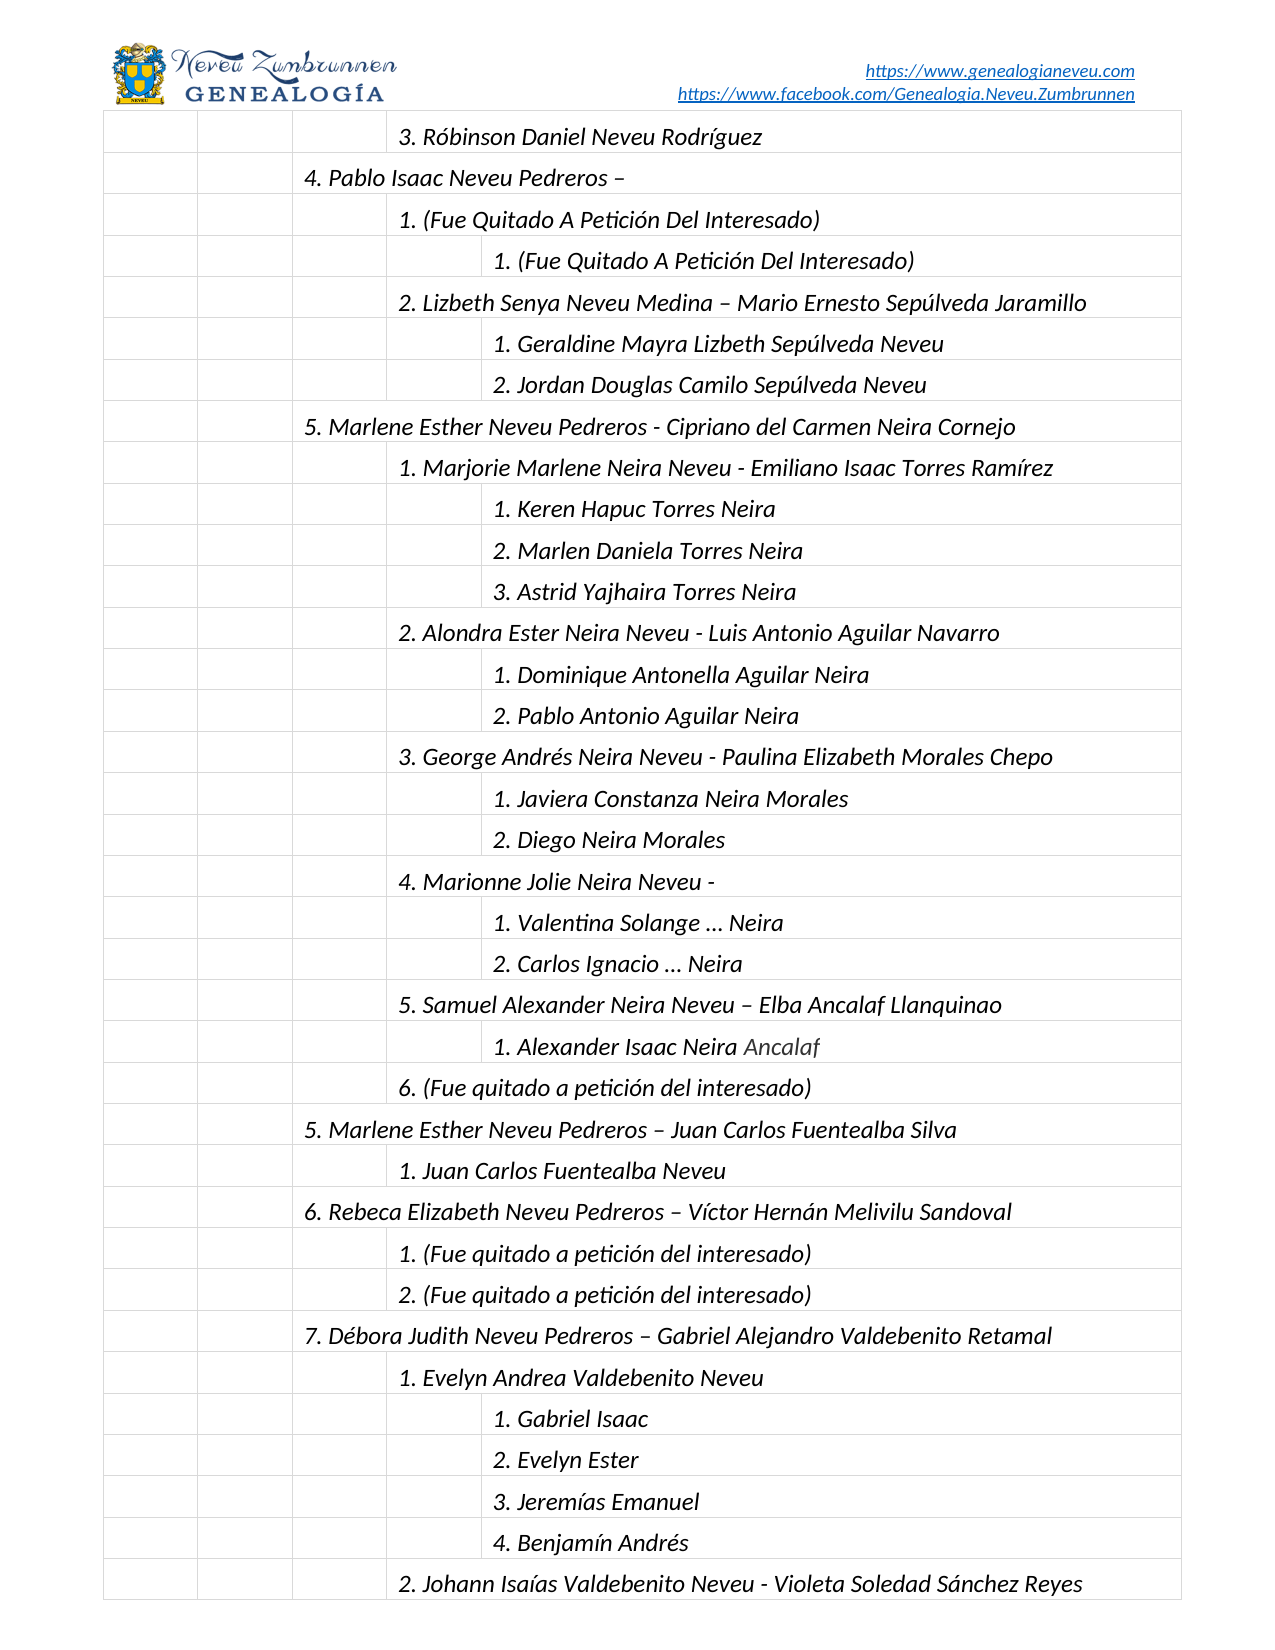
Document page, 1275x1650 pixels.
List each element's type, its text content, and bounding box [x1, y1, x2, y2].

table_cell [198, 153, 292, 193]
table_cell [387, 236, 481, 276]
table_cell [293, 1518, 386, 1558]
table_cell [198, 1021, 292, 1062]
table_cell [104, 525, 197, 565]
table_cell [198, 939, 292, 979]
table_cell [198, 484, 292, 524]
table_cell [198, 980, 292, 1020]
table_cell [293, 1021, 386, 1062]
table_cell [198, 1311, 292, 1351]
table_cell [104, 1476, 197, 1516]
table_cell [198, 318, 292, 358]
table_cell 1. Juan Carlos Fuentealba Neveu [387, 1145, 1181, 1186]
table_cell [104, 939, 197, 979]
table_cell 2. Diego Neira Morales [482, 815, 1181, 855]
table_cell [293, 815, 386, 855]
table_cell [293, 236, 386, 276]
table_cell [104, 815, 197, 855]
table_cell 2. Jordan Douglas Camilo Sepúlveda Neveu [482, 360, 1181, 400]
table_cell [104, 277, 197, 317]
table_cell [198, 1559, 292, 1599]
table_cell 1. Gabriel Isaac [482, 1394, 1181, 1434]
table_cell [387, 1021, 481, 1062]
table_cell [293, 525, 386, 565]
table_cell [293, 732, 386, 772]
table_cell 6. Rebeca Elizabeth Neveu Pedreros – Víctor Hernán Melivilu Sandoval [293, 1187, 1181, 1227]
table_cell 3. Astrid Yajhaira Torres Neira [482, 566, 1181, 607]
table_cell [198, 856, 292, 896]
table_cell [293, 360, 386, 400]
table_cell [198, 525, 292, 565]
table_cell [387, 566, 481, 607]
table_cell [293, 690, 386, 731]
table_cell 3. Róbinson Daniel Neveu Rodríguez [387, 111, 1181, 152]
table_cell [293, 484, 386, 524]
table_cell [104, 856, 197, 896]
table_cell [198, 277, 292, 317]
table_cell [198, 815, 292, 855]
table_cell [104, 1518, 197, 1558]
table_cell [293, 649, 386, 689]
table_cell 3. Jeremías Emanuel [482, 1476, 1181, 1516]
table_cell [387, 815, 481, 855]
table_cell [198, 608, 292, 648]
table_cell [387, 939, 481, 979]
table_cell [104, 236, 197, 276]
table_cell [198, 566, 292, 607]
table_cell 6. (Fue quitado a petición del interesado) [387, 1063, 1181, 1103]
table_cell [198, 111, 292, 152]
table_cell 2. Pablo Antonio Aguilar Neira [482, 690, 1181, 731]
table_cell [104, 318, 197, 358]
table_cell 5. Samuel Alexander Neira Neveu – Elba Ancalaf Llanquinao [387, 980, 1181, 1020]
table_cell [104, 1104, 197, 1144]
table_cell 1. Valentina Solange … Neira [482, 897, 1181, 937]
table_cell [104, 153, 197, 193]
table_cell [104, 1187, 197, 1227]
table_cell [198, 773, 292, 813]
table_cell [198, 1187, 292, 1227]
table_cell 1. (Fue quitado a petición del interesado) [387, 1228, 1181, 1268]
table_cell [387, 649, 481, 689]
table_cell [198, 1228, 292, 1268]
table_cell [198, 732, 292, 772]
table_cell [198, 649, 292, 689]
table_cell [387, 360, 481, 400]
table_cell [104, 1559, 197, 1599]
table_cell [293, 980, 386, 1020]
table_cell [293, 1352, 386, 1392]
table_cell [293, 1145, 386, 1186]
table_cell [104, 1228, 197, 1268]
table_cell [198, 442, 292, 483]
table_cell [293, 1435, 386, 1475]
table_cell 1. Evelyn Andrea Valdebenito Neveu [387, 1352, 1181, 1392]
table_cell [387, 773, 481, 813]
table_cell [104, 608, 197, 648]
table_cell [198, 401, 292, 441]
table_cell [198, 360, 292, 400]
table_cell [293, 566, 386, 607]
table_cell [104, 773, 197, 813]
table_cell [198, 897, 292, 937]
table_cell [104, 732, 197, 772]
table_cell [198, 236, 292, 276]
table_cell [104, 566, 197, 607]
table_cell 1. Javiera Constanza Neira Morales [482, 773, 1181, 813]
table_cell 7. Débora Judith Neveu Pedreros – Gabriel Alejandro Valdebenito Retamal [293, 1311, 1181, 1351]
table_cell [293, 773, 386, 813]
table_cell [293, 608, 386, 648]
table_cell [198, 1394, 292, 1434]
table_cell [387, 1476, 481, 1516]
table_cell [104, 401, 197, 441]
table_cell 2. Johann Isaías Valdebenito Neveu - Violeta Soledad Sánchez Reyes [387, 1559, 1181, 1599]
table_cell [293, 1559, 386, 1599]
table_cell [387, 1394, 481, 1434]
table_cell [104, 111, 197, 152]
table_cell [293, 897, 386, 937]
table_cell 2. Evelyn Ester [482, 1435, 1181, 1475]
table_cell [293, 1394, 386, 1434]
table_cell [104, 1394, 197, 1434]
table_cell [104, 1352, 197, 1392]
table_cell [104, 1063, 197, 1103]
table_cell 2. Marlen Daniela Torres Neira [482, 525, 1181, 565]
table_cell 1. (Fue Quitado A Petición Del Interesado) [482, 236, 1181, 276]
table_cell 4. Marionne Jolie Neira Neveu - [387, 856, 1181, 896]
table_cell [104, 649, 197, 689]
table_cell [293, 856, 386, 896]
table_cell [104, 194, 197, 234]
table_cell 2. Carlos Ignacio … Neira [482, 939, 1181, 979]
table_cell [387, 690, 481, 731]
table_cell [198, 1104, 292, 1144]
table_cell [387, 1518, 481, 1558]
table_cell 1. Marjorie Marlene Neira Neveu - Emiliano Isaac Torres Ramírez [387, 442, 1181, 483]
table_cell [293, 1269, 386, 1310]
table_cell [293, 939, 386, 979]
table_cell 1. Alexander Isaac Neira Ancalaf [482, 1021, 1181, 1062]
table_cell [104, 484, 197, 524]
table_cell [104, 690, 197, 731]
table_cell 5. Marlene Esther Neveu Pedreros – Juan Carlos Fuentealba Silva [293, 1104, 1181, 1144]
table_cell [104, 980, 197, 1020]
table_cell [387, 484, 481, 524]
table_cell 2. Lizbeth Senya Neveu Medina – Mario Ernesto Sepúlveda Jaramillo [387, 277, 1181, 317]
table_cell [293, 1476, 386, 1516]
table_cell [387, 1435, 481, 1475]
table_cell [198, 1518, 292, 1558]
table_cell 3. George Andrés Neira Neveu - Paulina Elizabeth Morales Chepo [387, 732, 1181, 772]
table_cell [293, 111, 386, 152]
table_cell 1. Keren Hapuc Torres Neira [482, 484, 1181, 524]
table_cell [104, 1269, 197, 1310]
table_cell [198, 1476, 292, 1516]
table_cell [198, 690, 292, 731]
table_cell 1. Geraldine Mayra Lizbeth Sepúlveda Neveu [482, 318, 1181, 358]
table_cell [104, 1145, 197, 1186]
table_cell [198, 1063, 292, 1103]
table_cell [293, 1063, 386, 1103]
table_cell [293, 194, 386, 234]
table_cell [387, 897, 481, 937]
table_cell 4. Benjamín Andrés [482, 1518, 1181, 1558]
table_cell [198, 1435, 292, 1475]
table_cell [198, 1269, 292, 1310]
table_cell 1. (Fue Quitado A Petición Del Interesado) [387, 194, 1181, 234]
table_cell [104, 442, 197, 483]
table_cell [387, 318, 481, 358]
table_cell [104, 360, 197, 400]
table_cell 1. Dominique Antonella Aguilar Neira [482, 649, 1181, 689]
table_cell [104, 1435, 197, 1475]
table_cell 5. Marlene Esther Neveu Pedreros - Cipriano del Carmen Neira Cornejo [293, 401, 1181, 441]
table_cell [198, 194, 292, 234]
table_cell [198, 1352, 292, 1392]
table_cell 2. Alondra Ester Neira Neveu - Luis Antonio Aguilar Navarro [387, 608, 1181, 648]
table_cell [198, 1145, 292, 1186]
table_cell [387, 525, 481, 565]
table_cell 2. (Fue quitado a petición del interesado) [387, 1269, 1181, 1310]
table_cell [293, 1228, 386, 1268]
table_cell [104, 1311, 197, 1351]
table_cell [293, 277, 386, 317]
table_cell [104, 897, 197, 937]
table_cell 4. Pablo Isaac Neveu Pedreros – [293, 153, 1181, 193]
picture [106, 36, 399, 110]
table_cell [104, 1021, 197, 1062]
table_cell [293, 442, 386, 483]
table_cell [293, 318, 386, 358]
